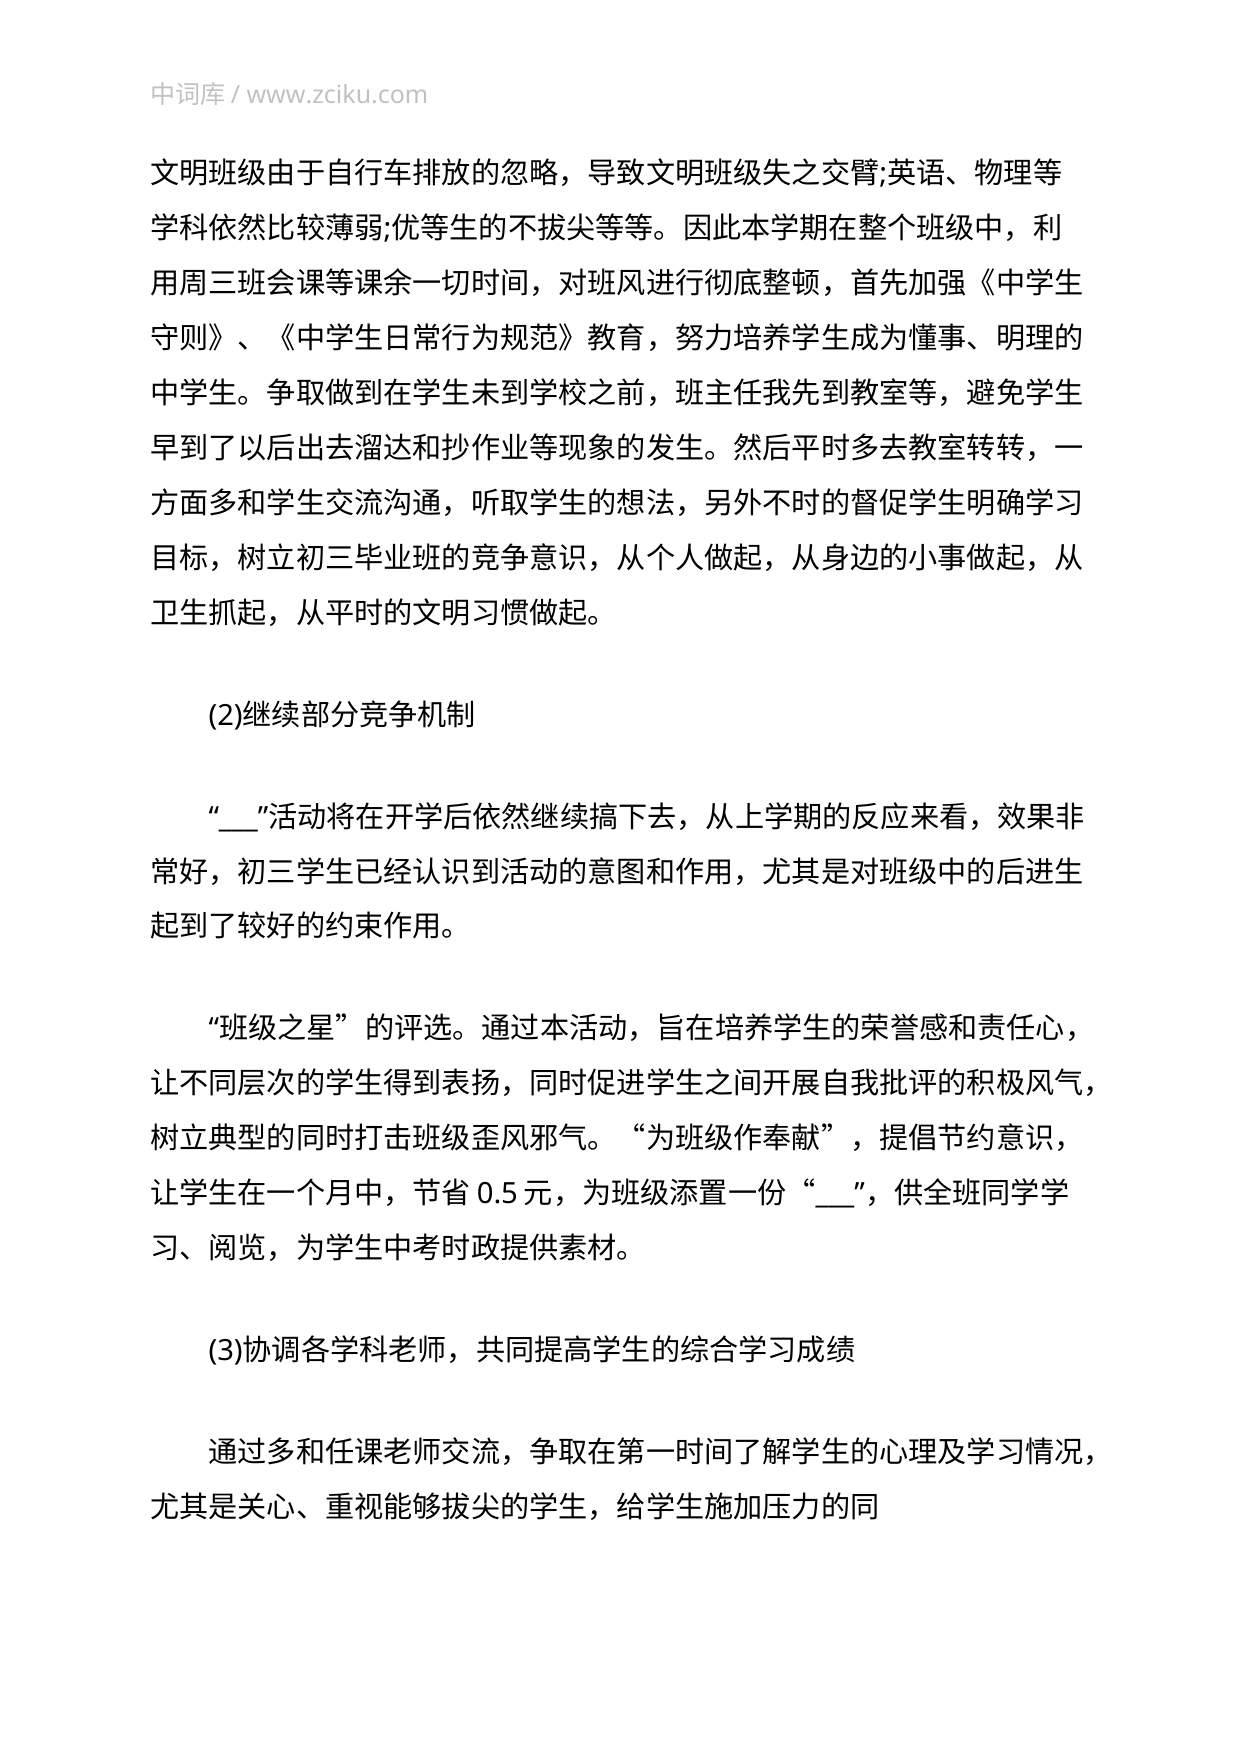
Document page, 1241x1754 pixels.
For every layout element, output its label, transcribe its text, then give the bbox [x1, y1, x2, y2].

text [150, 150, 1090, 632]
text 通过多和任课老师交流，争取在第一时间了解学生的心理及学习情况，尤其是关心、重视能够拔尖的学生，给学生施加压力的同 [150, 1428, 1090, 1526]
text “___”活动将在开学后依然继续搞下去，从上学期的反应来看，效果非常好，初三学生已经认识到活动的意图和作用，尤其是对班级中的后进生起到了较好的约束作用。 [150, 793, 1090, 945]
text “班级之星”的评选。通过本活动，旨在培养学生的荣誉感和责任心，让不同层次的学生得到表扬，同时促进学生之间开展自我批评的积极风气，树立典型的同时打击班级歪风邪气。“为班级作奉献”，提倡节约意识，让学生在一个月中，节省0.5元，为班级添置一份“___”，供全班同学学习、阅览，为学生中考时政提供素材。 [150, 1005, 1090, 1267]
text (2)继续部分竞争机制 [150, 691, 1090, 733]
text (3)协调各学科老师，共同提高学生的综合学习成绩 [150, 1326, 1090, 1369]
